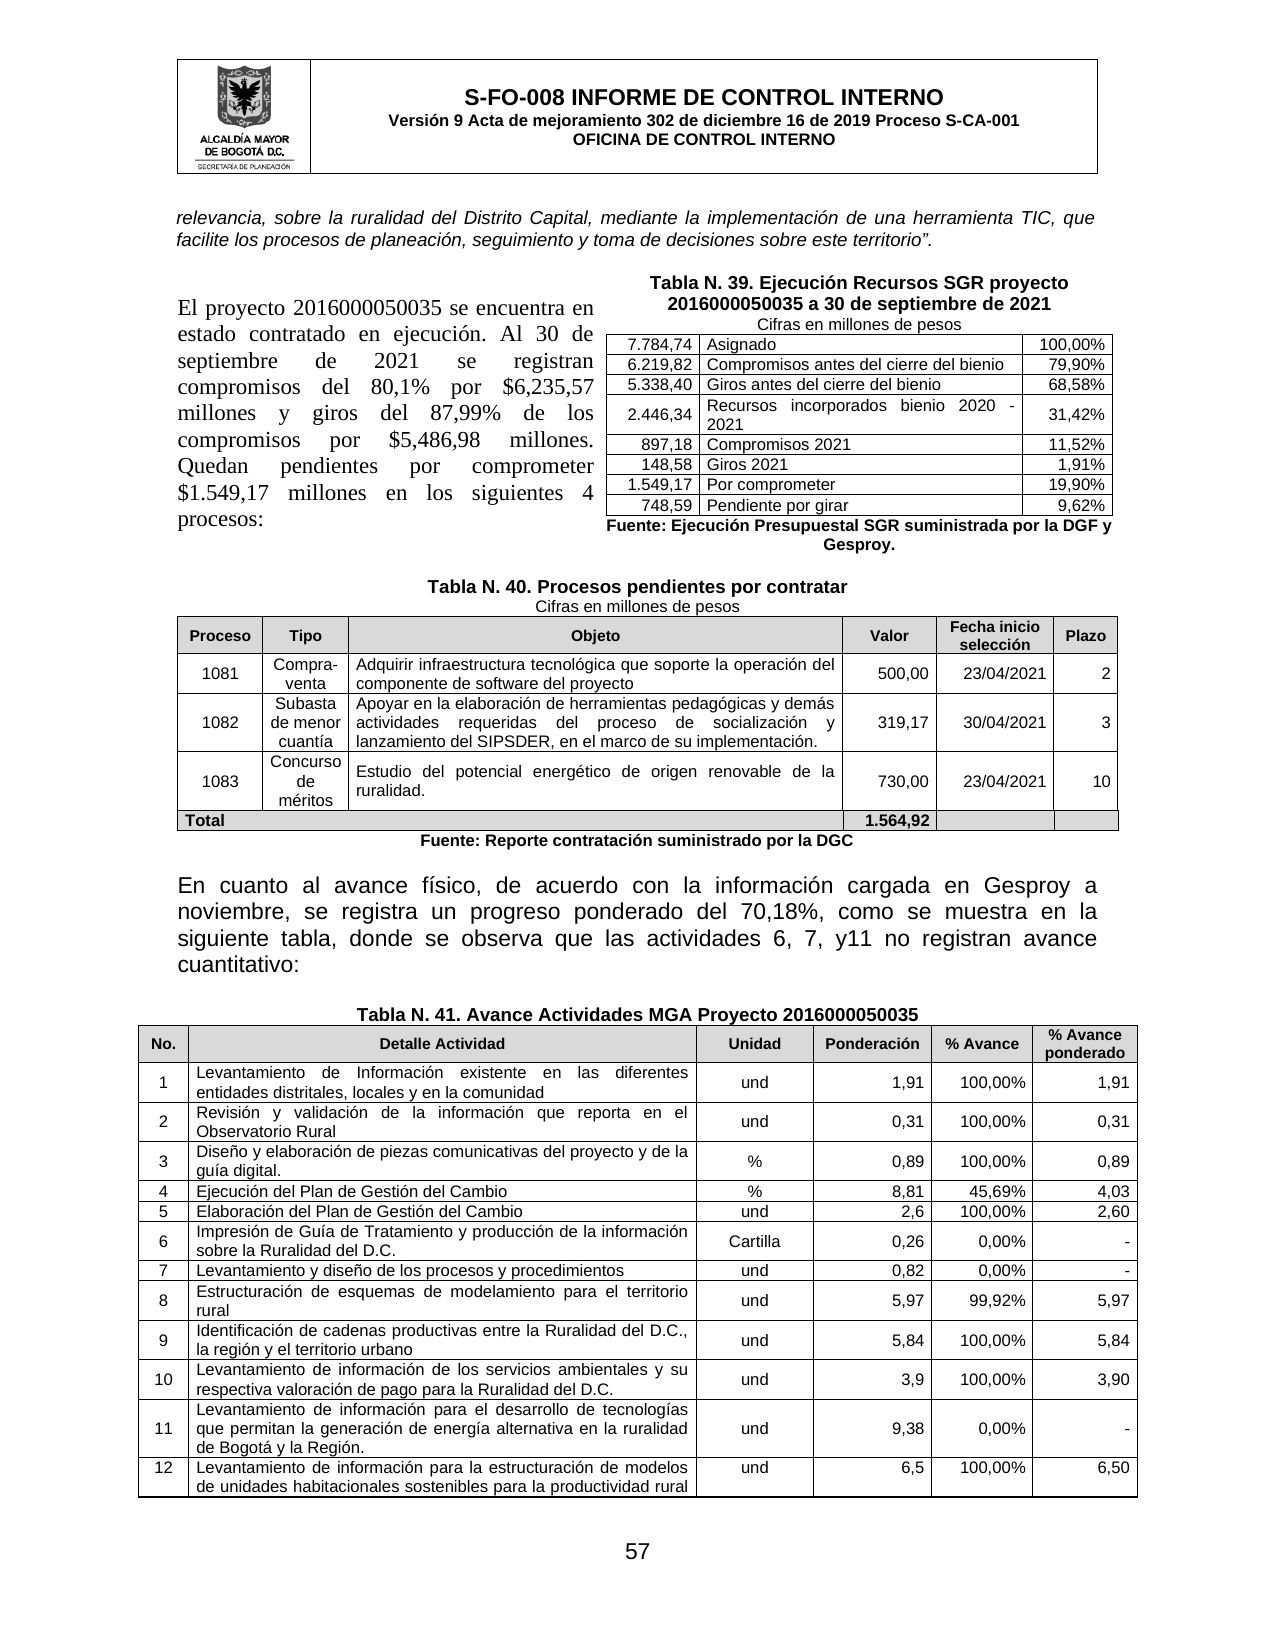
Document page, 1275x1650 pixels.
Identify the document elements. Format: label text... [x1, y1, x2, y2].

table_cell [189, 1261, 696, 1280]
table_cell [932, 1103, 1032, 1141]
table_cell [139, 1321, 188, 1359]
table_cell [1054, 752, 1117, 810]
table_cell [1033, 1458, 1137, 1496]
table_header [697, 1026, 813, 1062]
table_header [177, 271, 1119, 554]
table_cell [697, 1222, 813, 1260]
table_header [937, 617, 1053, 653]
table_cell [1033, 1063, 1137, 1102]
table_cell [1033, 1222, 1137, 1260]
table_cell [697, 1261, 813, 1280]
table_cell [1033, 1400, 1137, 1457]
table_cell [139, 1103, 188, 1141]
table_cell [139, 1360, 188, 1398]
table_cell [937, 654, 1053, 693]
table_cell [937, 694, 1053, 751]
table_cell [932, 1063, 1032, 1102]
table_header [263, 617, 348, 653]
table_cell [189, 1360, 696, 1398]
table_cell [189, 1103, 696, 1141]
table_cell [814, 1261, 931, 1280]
list Cifras en millones de pesos [177, 597, 1098, 616]
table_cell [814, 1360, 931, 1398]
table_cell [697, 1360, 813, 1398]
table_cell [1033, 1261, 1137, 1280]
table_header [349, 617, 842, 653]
list Procesos pendientes por contratar [177, 576, 1098, 597]
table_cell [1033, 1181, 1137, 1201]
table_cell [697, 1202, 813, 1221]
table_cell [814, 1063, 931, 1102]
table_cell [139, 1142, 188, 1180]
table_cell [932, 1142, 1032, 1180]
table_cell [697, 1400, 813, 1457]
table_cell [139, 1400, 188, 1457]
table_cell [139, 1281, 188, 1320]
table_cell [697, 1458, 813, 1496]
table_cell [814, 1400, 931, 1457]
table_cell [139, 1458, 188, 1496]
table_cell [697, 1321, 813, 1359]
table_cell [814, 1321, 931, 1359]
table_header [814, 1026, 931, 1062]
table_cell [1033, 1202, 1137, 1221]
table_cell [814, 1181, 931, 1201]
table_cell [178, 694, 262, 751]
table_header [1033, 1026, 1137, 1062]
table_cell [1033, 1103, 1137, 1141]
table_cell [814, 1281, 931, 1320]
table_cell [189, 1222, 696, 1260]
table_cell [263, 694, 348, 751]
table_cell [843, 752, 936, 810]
text Fuente: Reporte contratación suministrado por la DGC [176, 831, 1098, 850]
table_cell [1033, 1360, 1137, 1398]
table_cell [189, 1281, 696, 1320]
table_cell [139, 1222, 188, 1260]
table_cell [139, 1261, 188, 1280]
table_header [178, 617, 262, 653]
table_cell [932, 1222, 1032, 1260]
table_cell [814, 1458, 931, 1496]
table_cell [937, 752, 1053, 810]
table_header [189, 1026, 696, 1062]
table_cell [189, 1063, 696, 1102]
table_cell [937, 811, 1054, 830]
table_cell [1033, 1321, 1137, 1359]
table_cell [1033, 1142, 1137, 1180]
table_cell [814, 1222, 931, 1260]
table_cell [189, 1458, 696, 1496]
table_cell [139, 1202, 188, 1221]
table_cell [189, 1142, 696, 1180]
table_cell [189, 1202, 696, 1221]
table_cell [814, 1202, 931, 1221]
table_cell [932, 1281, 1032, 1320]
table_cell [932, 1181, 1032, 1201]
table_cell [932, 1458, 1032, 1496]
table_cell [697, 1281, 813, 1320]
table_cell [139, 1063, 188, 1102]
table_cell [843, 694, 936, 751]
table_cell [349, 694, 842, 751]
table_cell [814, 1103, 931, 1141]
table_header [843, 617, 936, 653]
list Avance Actividades MGA Proyecto 2016000050035 [177, 1003, 1098, 1025]
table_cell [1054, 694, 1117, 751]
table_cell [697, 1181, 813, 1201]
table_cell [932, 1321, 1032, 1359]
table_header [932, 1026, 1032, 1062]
text En cuanto al avance físico, de acuerdo con la información cargada en Gesproy a noviembre, se registra un progreso ponderado del 70,18%, como se muestra en la siguiente tabla, donde se observa que las actividades 6, 7, y11 no registran avance cuantitativo: [177, 872, 1098, 977]
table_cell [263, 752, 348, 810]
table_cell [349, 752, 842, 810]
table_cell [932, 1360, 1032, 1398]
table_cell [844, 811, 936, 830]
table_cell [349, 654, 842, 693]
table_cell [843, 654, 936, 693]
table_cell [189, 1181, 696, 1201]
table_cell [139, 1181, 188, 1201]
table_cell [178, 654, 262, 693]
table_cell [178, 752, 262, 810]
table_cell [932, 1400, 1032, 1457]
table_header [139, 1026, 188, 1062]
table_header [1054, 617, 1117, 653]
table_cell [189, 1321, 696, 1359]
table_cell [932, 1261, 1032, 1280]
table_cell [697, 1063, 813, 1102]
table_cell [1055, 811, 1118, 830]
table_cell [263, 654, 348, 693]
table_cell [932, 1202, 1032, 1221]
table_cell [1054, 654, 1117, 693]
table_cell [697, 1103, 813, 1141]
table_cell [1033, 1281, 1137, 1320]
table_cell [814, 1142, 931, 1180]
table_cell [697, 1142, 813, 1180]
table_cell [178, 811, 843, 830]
picture [189, 60, 299, 173]
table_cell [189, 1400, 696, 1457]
